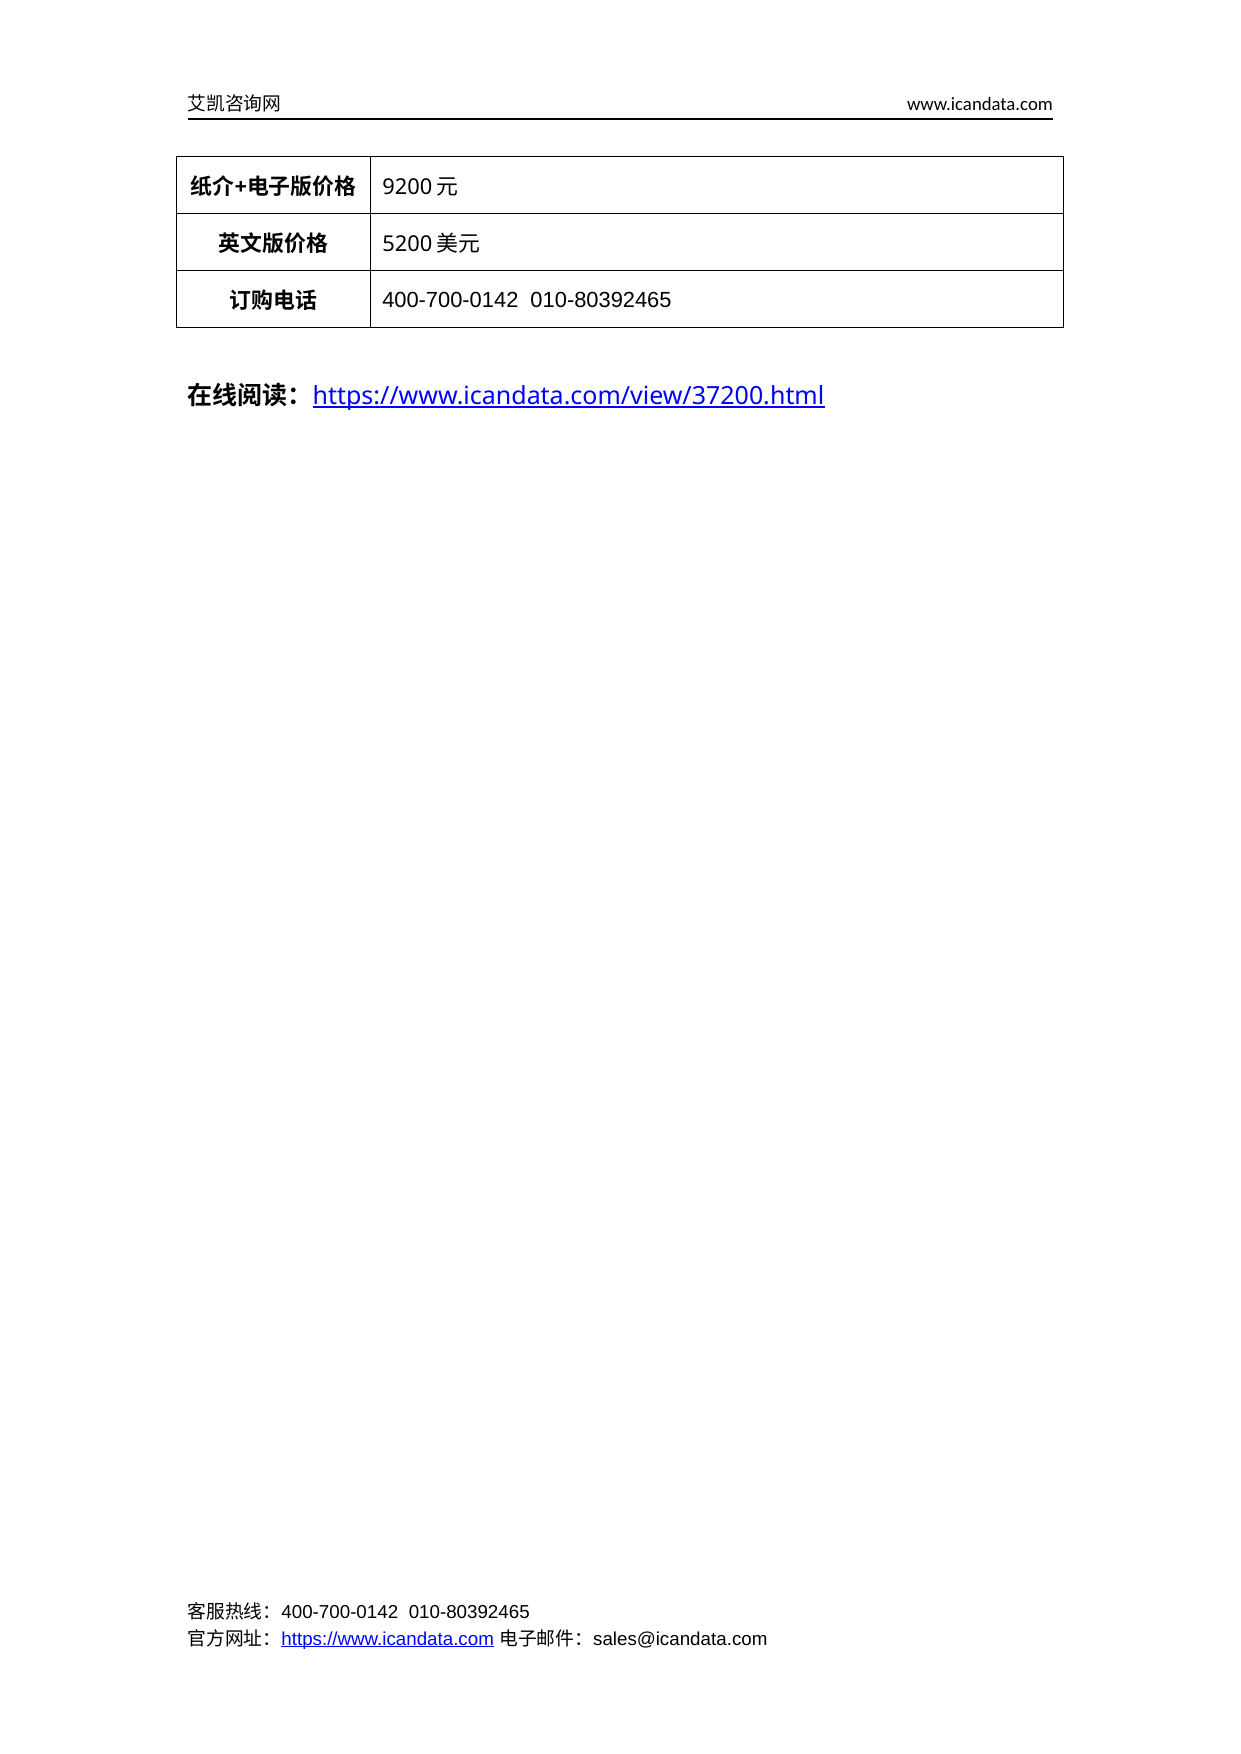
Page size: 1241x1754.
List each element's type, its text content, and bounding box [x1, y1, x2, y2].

table_cell 纸介+电子版价格 [177, 157, 370, 213]
table_cell 400-700-0142 010-80392465 [371, 271, 1063, 327]
table_cell 英文版价格 [177, 214, 370, 270]
table_cell 9200元 [371, 157, 1063, 213]
table_cell 5200美元 [371, 214, 1063, 270]
text 在线阅读：https://www.icandata.com/view/37200.html [187, 361, 1053, 426]
table_cell 订购电话 [177, 271, 370, 327]
